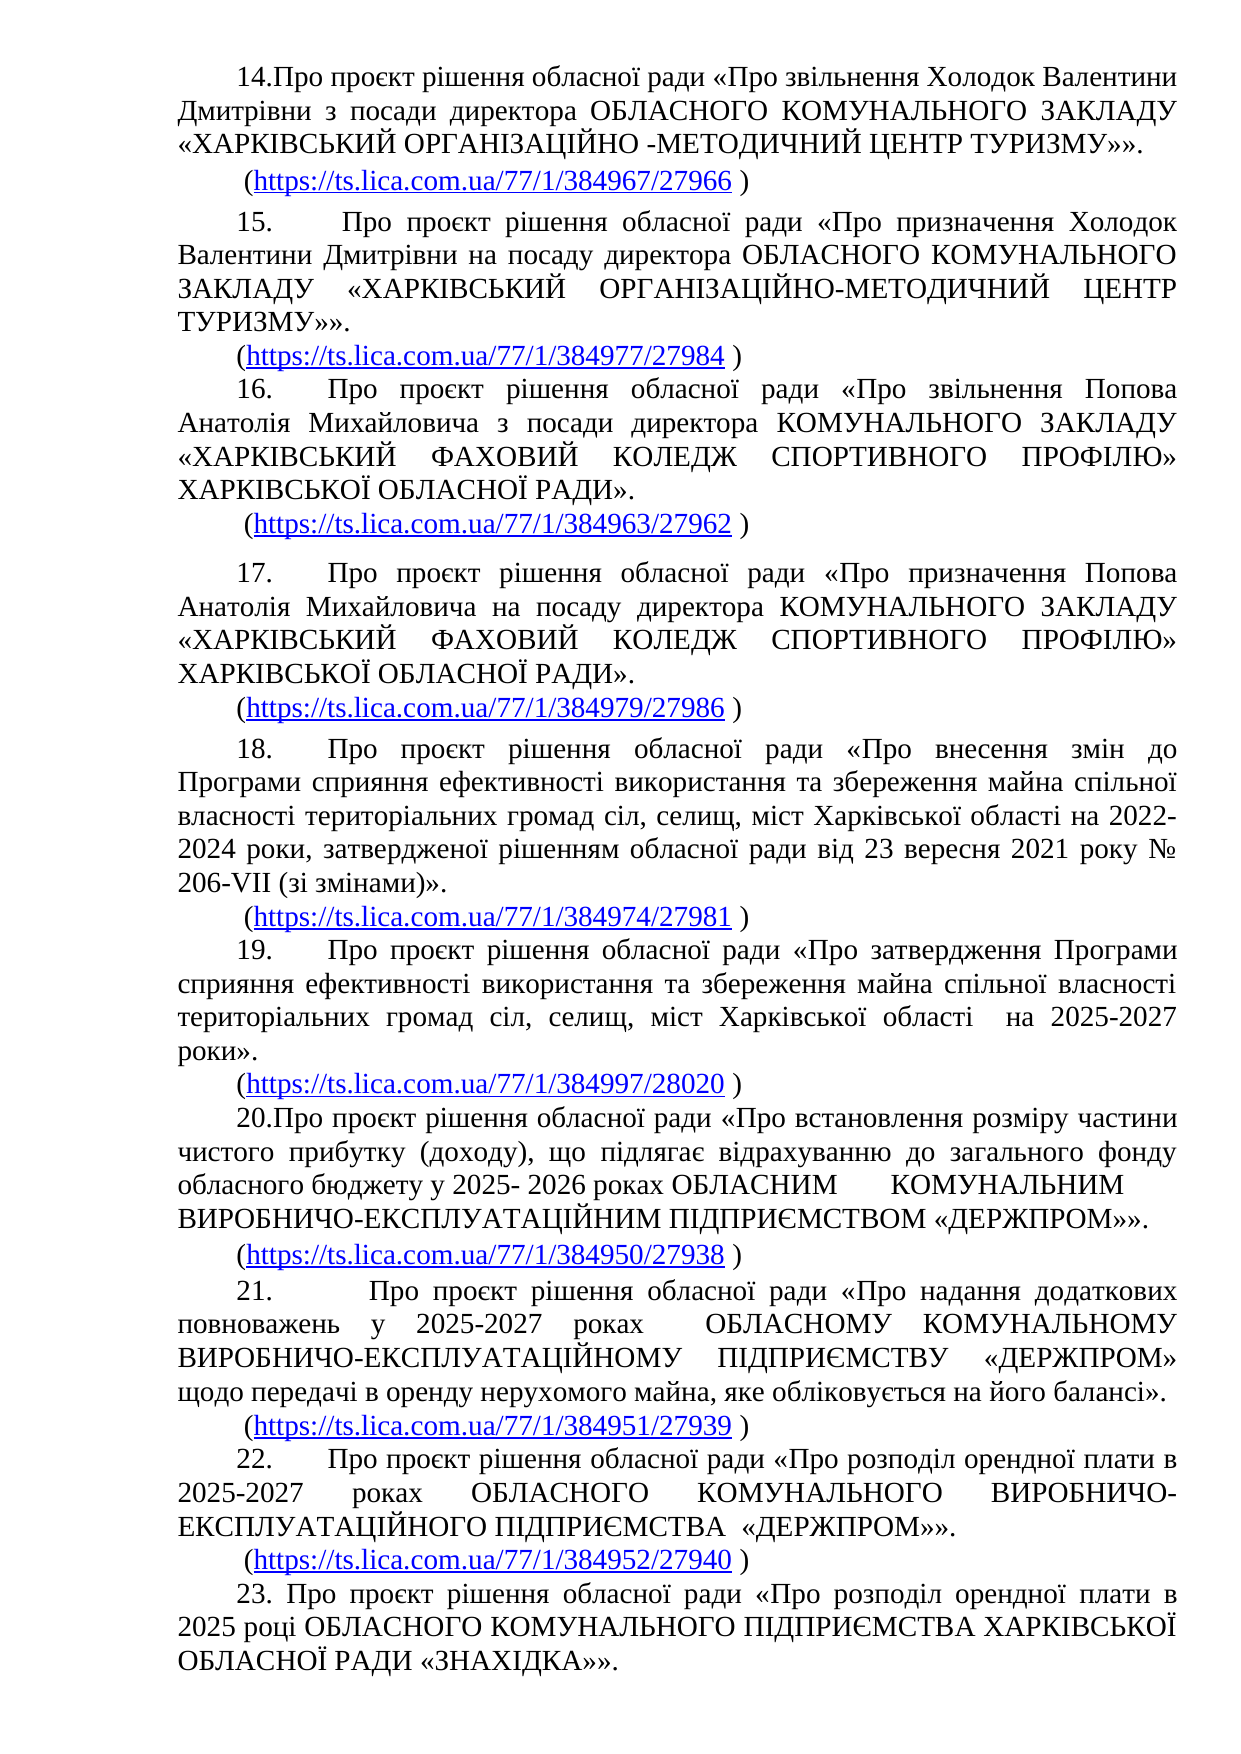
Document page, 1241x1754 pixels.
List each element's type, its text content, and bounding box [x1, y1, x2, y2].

text (https://ts.lica.com.ua/77/1/384950/27938 ) [236, 1237, 1178, 1270]
list Про проєкт рішення обласної ради «Про призначення Попова Анатолія Михайловича на посаду директора КОМУНАЛЬНОГО ЗАКЛАДУ «ХАРКІВСЬКИЙ ФАХОВИЙ КОЛЕДЖ СПОРТИВНОГО ПРОФІЛЮ» ХАРКІВСЬКОЇ ОБЛАСНОЇ РАДИ». [177, 555, 1178, 689]
text (https://ts.lica.com.ua/77/1/384967/27966 ) [177, 163, 1181, 196]
text (https://ts.lica.com.ua/77/1/384952/27940 ) [177, 1542, 1181, 1576]
text (https://ts.lica.com.ua/77/1/384979/27986 ) [177, 690, 1181, 723]
list Про проєкт рішення обласної ради «Про надання додаткових повноважень у 2025-2027 роках ОБЛАСНОМУ КОМУНАЛЬНОМУ ВИРОБНИЧО-ЕКСПЛУАТАЦІЙНОМУ ПІДПРИЄМСТВУ «ДЕРЖПРОМ» щодо передачі в оренду нерухомого майна, яке обліковується на його балансі». [177, 1273, 1178, 1407]
text (https://ts.lica.com.ua/77/1/384951/27939 ) [177, 1408, 1181, 1442]
list Про проєкт рішення обласної ради «Про розподіл орендної плати в 2025 році ОБЛАСНОГО КОМУНАЛЬНОГО ПІДПРИЄМСТВА ХАРКІВСЬКОЇ ОБЛАСНОЇ РАДИ «ЗНАХІДКА»». [177, 1576, 1178, 1676]
text (https://ts.lica.com.ua/77/1/384974/27981 ) [177, 899, 1181, 932]
list Про проєкт рішення обласної ради «Про призначення Холодок Валентини Дмитрівни на посаду директора ОБЛАСНОГО КОМУНАЛЬНОГО ЗАКЛАДУ «ХАРКІВСЬКИЙ ОРГАНІЗАЦІЙНО-МЕТОДИЧНИЙ ЦЕНТР ТУРИЗМУ»». [177, 204, 1178, 338]
list Про проєкт рішення обласної ради «Про розподіл орендної плати в 2025-2027 роках ОБЛАСНОГО КОМУНАЛЬНОГО ВИРОБНИЧО-ЕКСПЛУАТАЦІЙНОГО ПІДПРИЄМСТВА «ДЕРЖПРОМ»». [177, 1442, 1178, 1542]
list Про проєкт рішення обласної ради «Про звільнення Холодок Валентини Дмитрівни з посади директора ОБЛАСНОГО КОМУНАЛЬНОГО ЗАКЛАДУ «ХАРКІВСЬКИЙ ОРГАНІЗАЦІЙНО -МЕТОДИЧНИЙ ЦЕНТР ТУРИЗМУ»». [177, 59, 1178, 160]
list (https://ts.lica.com.ua/77/1/384997/28020 ) [177, 1067, 1181, 1100]
list Про проєкт рішення обласної ради «Про встановлення розміру частини чистого прибутку (доходу), що підлягає відрахуванню до загального фонду обласного бюджету у 2025- 2026 роках ОБЛАСНИМ КОМУНАЛЬНИМ ВИРОБНИЧО-ЕКСПЛУАТАЦІЙНИМ ПІДПРИЄМСТВОМ «ДЕРЖПРОМ»». [177, 1100, 1178, 1234]
list Про проєкт рішення обласної ради «Про звільнення Попова Анатолія Михайловича з посади директора КОМУНАЛЬНОГО ЗАКЛАДУ «ХАРКІВСЬКИЙ ФАХОВИЙ КОЛЕДЖ СПОРТИВНОГО ПРОФІЛЮ» ХАРКІВСЬКОЇ ОБЛАСНОЇ РАДИ». [177, 372, 1178, 506]
text (https://ts.lica.com.ua/77/1/384963/27962 ) [177, 506, 1181, 540]
list Про проєкт рішення обласної ради «Про внесення змін до Програми сприяння ефективності використання та збереження майна спільної власності територіальних громад сіл, селищ, міст Харківської області на 2022-2024 роки, затвердженої рішенням обласної ради від 23 вересня 2021 року № 206-VІІ (зі змінами)». [177, 731, 1178, 898]
text (https://ts.lica.com.ua/77/1/384977/27984 ) [177, 338, 1178, 371]
list Про проєкт рішення обласної ради «Про затвердження Програми сприяння ефективності використання та збереження майна спільної власності територіальних громад сіл, селищ, міст Харківської області на 2025-2027 роки». [177, 932, 1178, 1067]
